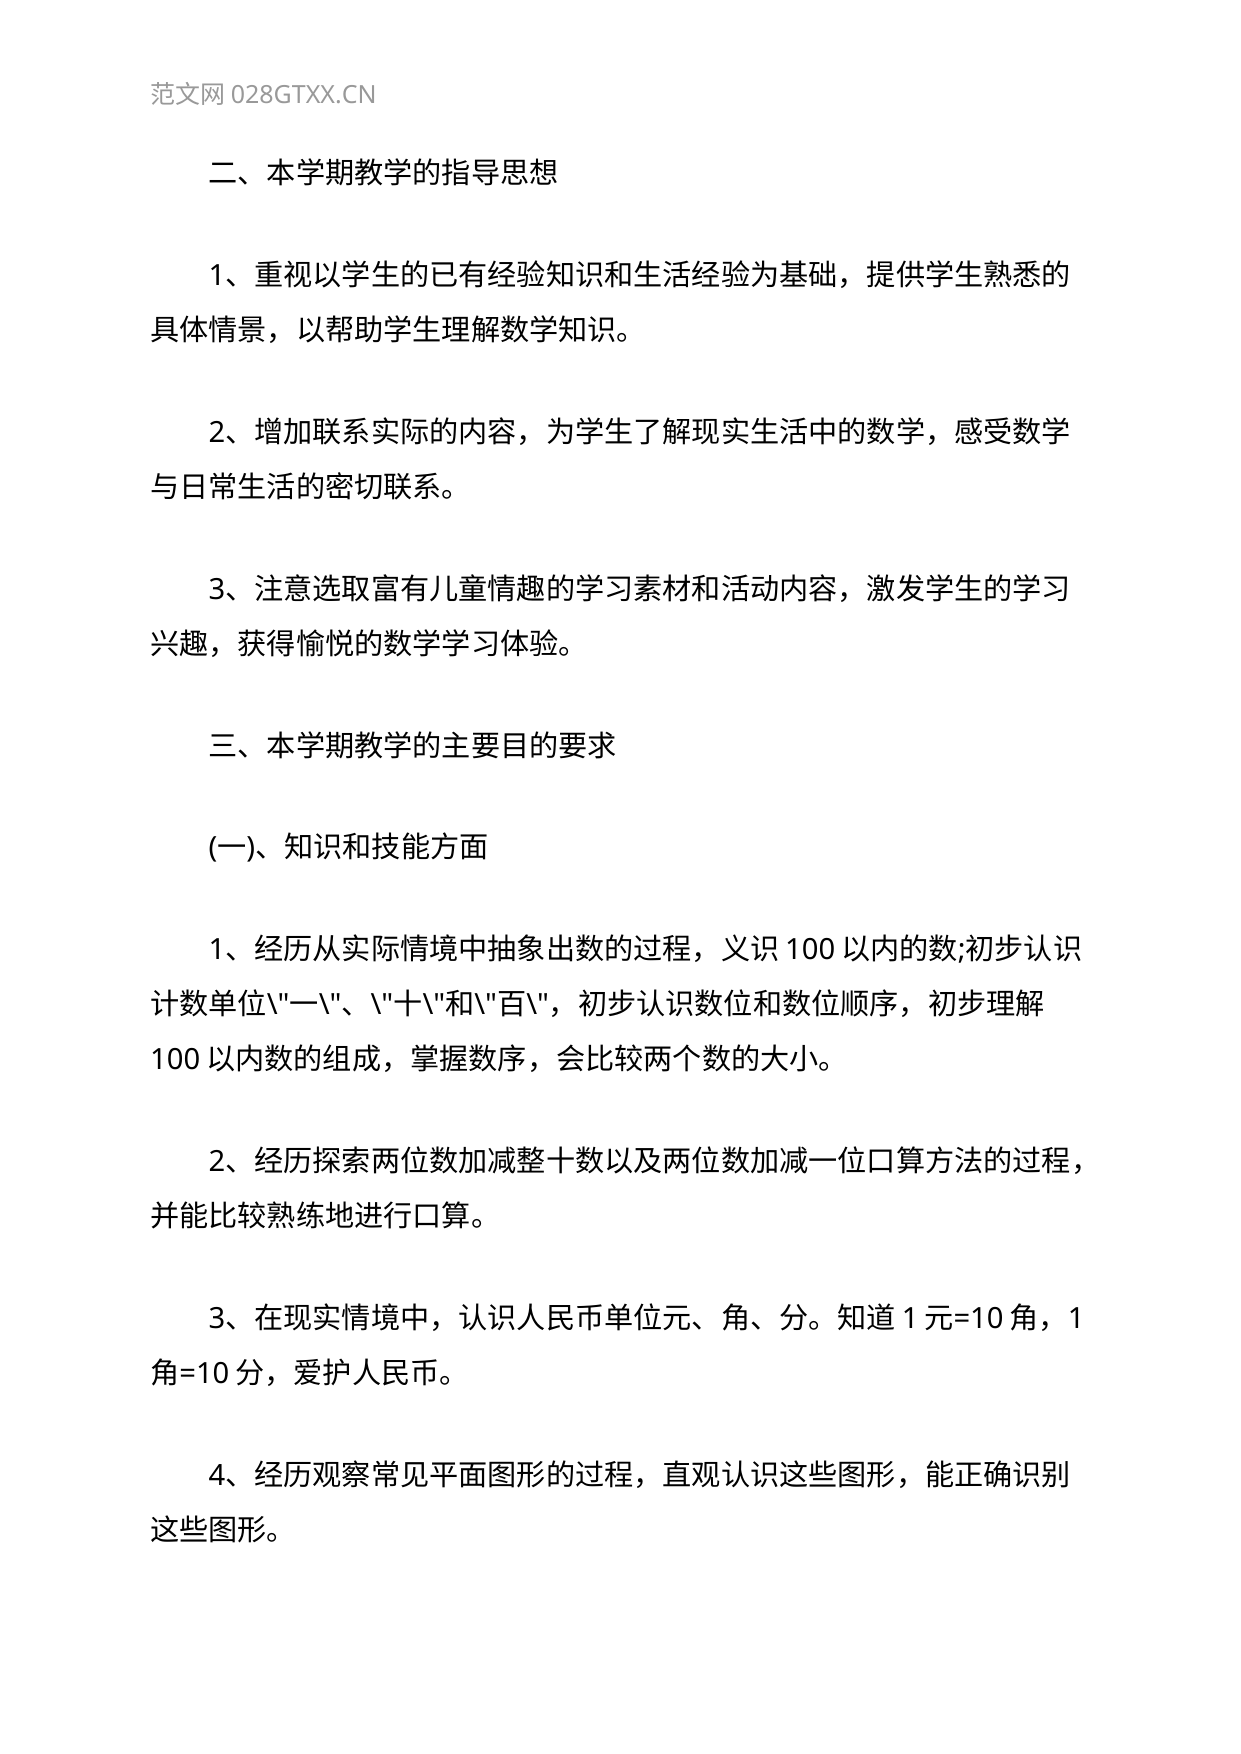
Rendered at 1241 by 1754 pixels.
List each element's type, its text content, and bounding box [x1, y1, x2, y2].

text 2、增加联系实际的内容，为学生了解现实生活中的数学，感受数学与日常生活的密切联系。 [150, 408, 1090, 506]
text 1、经历从实际情境中抽象出数的过程，义识100以内的数;初步认识计数单位\"一\"、\"十\"和\"百\"，初步认识数位和数位顺序，初步理解100以内数的组成，掌握数序，会比较两个数的大小。 [150, 926, 1090, 1078]
text 1、重视以学生的已有经验知识和生活经验为基础，提供学生熟悉的具体情景，以帮助学生理解数学知识。 [150, 252, 1090, 349]
text 三、本学期教学的主要目的要求 [150, 722, 1090, 764]
text 4、经历观察常见平面图形的过程，直观认识这些图形，能正确识别这些图形。 [150, 1452, 1090, 1549]
text (一)、知识和技能方面 [150, 824, 1090, 866]
text 2、经历探索两位数加减整十数以及两位数加减一位口算方法的过程，并能比较熟练地进行口算。 [150, 1138, 1090, 1235]
text 3、注意选取富有儿童情趣的学习素材和活动内容，激发学生的学习兴趣，获得愉悦的数学学习体验。 [150, 565, 1090, 663]
text 3、在现实情境中，认识人民币单位元、角、分。知道1元=10角，1角=10分，爱护人民币。 [150, 1294, 1090, 1392]
text 二、本学期教学的指导思想 [150, 150, 1090, 192]
